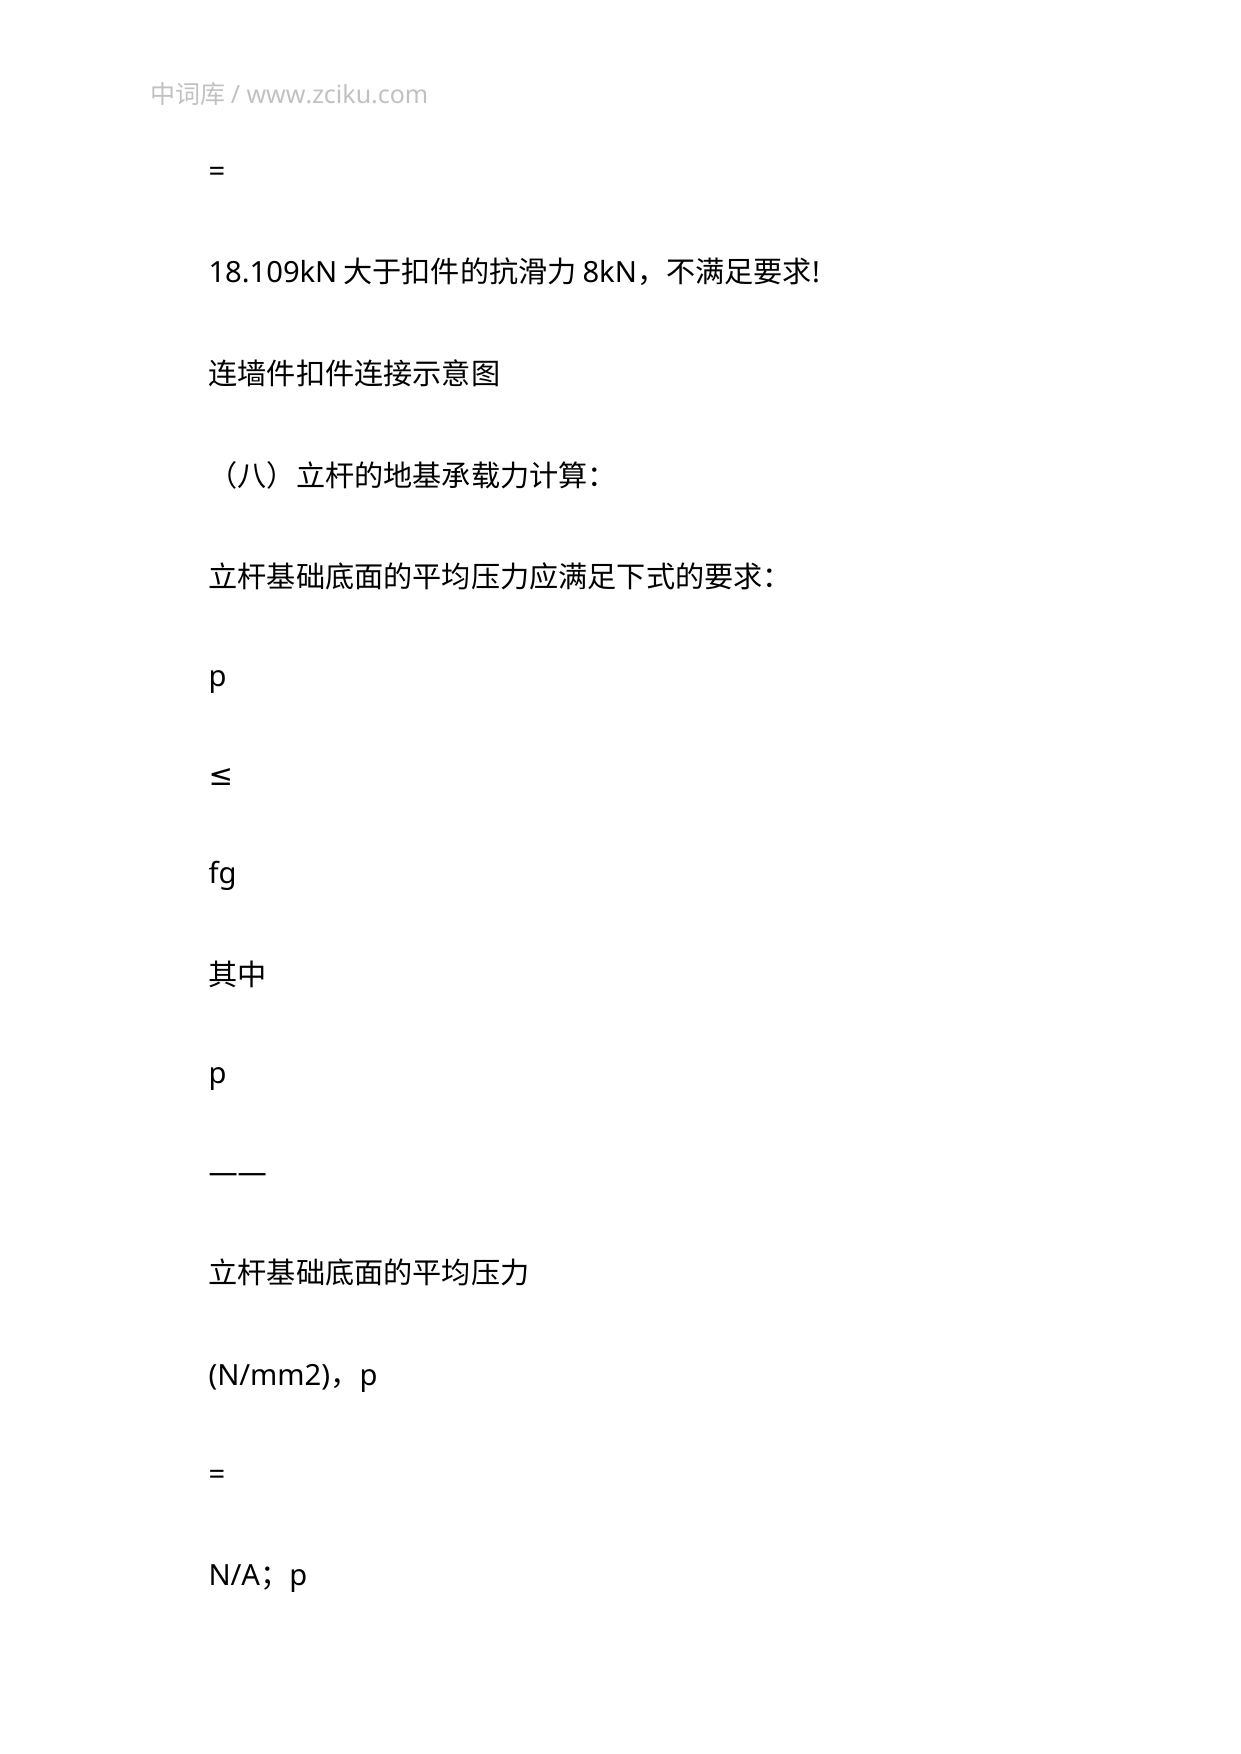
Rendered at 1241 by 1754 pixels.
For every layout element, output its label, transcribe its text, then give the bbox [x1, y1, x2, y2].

text 立杆基础底面的平均压力应满足下式的要求： [150, 554, 1090, 596]
text 立杆基础底面的平均压力 [150, 1250, 1090, 1292]
text = [150, 150, 1090, 190]
text 其中 [150, 951, 1090, 993]
text p [150, 656, 1090, 695]
text p [150, 1053, 1090, 1092]
text = [150, 1453, 1090, 1493]
text fg [150, 853, 1090, 892]
text ≤ [150, 754, 1090, 794]
text （八）立杆的地基承载力计算： [150, 452, 1090, 494]
text (N/mm2)，p [150, 1351, 1090, 1394]
text —— [150, 1151, 1090, 1191]
text 连墙件扣件连接示意图 [150, 350, 1090, 393]
text 18.109kN大于扣件的抗滑力8kN，不满足要求! [150, 248, 1090, 291]
text N/A；p [150, 1552, 1090, 1594]
